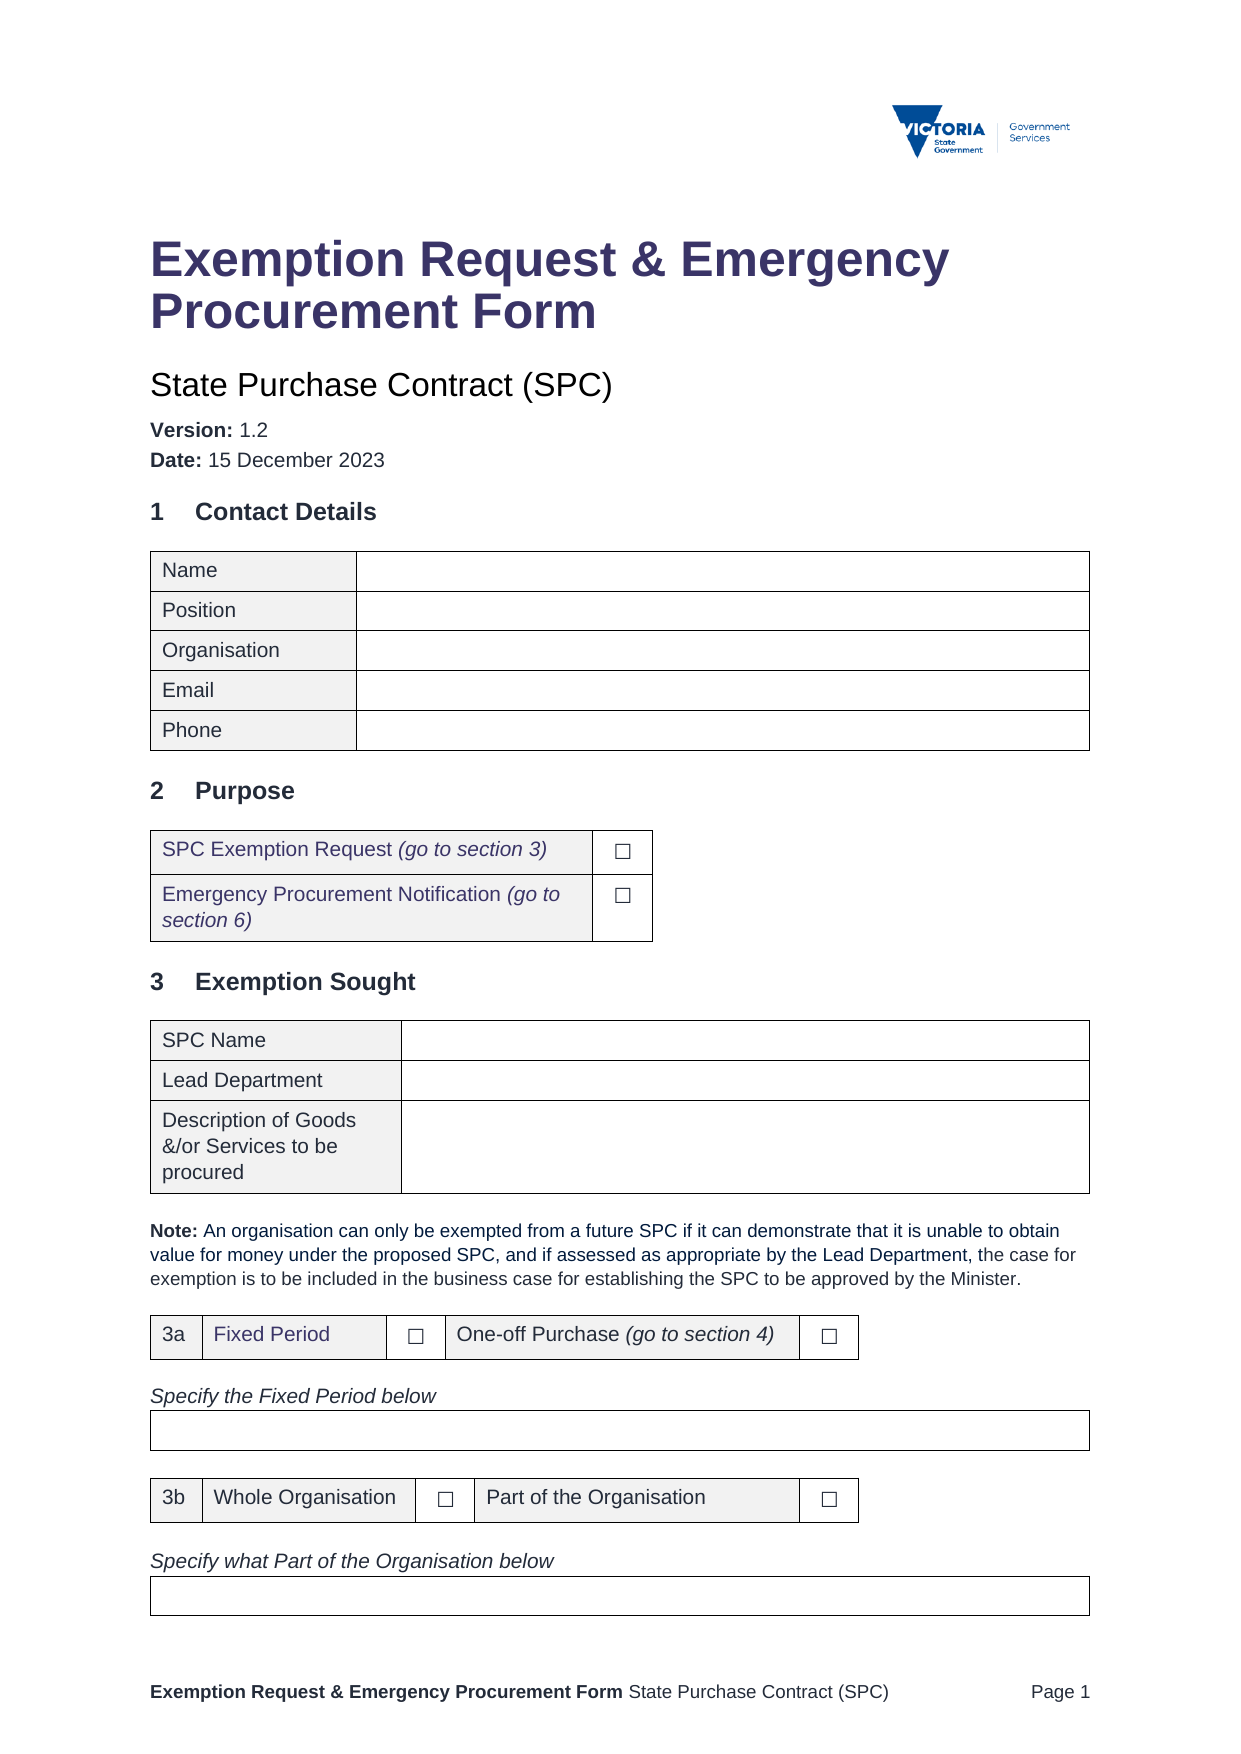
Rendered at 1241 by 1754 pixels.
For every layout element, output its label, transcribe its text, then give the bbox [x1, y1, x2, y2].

table_header 3a [151, 1316, 202, 1359]
table_cell Organisation [151, 631, 356, 670]
table_cell [357, 671, 1089, 710]
table_cell Lead Department [151, 1061, 401, 1100]
table_cell [402, 1061, 1089, 1100]
table_cell [357, 711, 1089, 750]
table_cell Email [151, 671, 356, 710]
table_cell Emergency Procurement Notification (go to section 6) [151, 875, 592, 941]
subtitle Contact Details [150, 497, 1090, 526]
table_cell [357, 631, 1089, 670]
table_header Fixed Period [203, 1316, 386, 1359]
subtitle Exemption Sought [150, 967, 1090, 995]
table_header One-off Purchase (go to section 4) [446, 1316, 799, 1359]
subtitle State Purchase Contract (SPC) [150, 359, 900, 405]
table_cell Description of Goods &/or Services to be procured [151, 1101, 401, 1193]
table_cell [402, 1101, 1089, 1193]
table_cell Position [151, 592, 356, 630]
table_header SPC Exemption Request (go to section 3) [151, 831, 592, 874]
text Specify the Fixed Period below [150, 1384, 1090, 1408]
table_cell Phone [151, 711, 356, 750]
subtitle Purpose [150, 776, 1090, 805]
table_header SPC Name [151, 1021, 401, 1060]
table_header [402, 1021, 1089, 1060]
table_header 3b [151, 1479, 202, 1522]
picture [868, 86, 1091, 178]
table_header Name [151, 552, 356, 591]
table_header [357, 552, 1089, 591]
table_header Whole Organisation [203, 1479, 415, 1522]
table_header Part of the Organisation [475, 1479, 799, 1522]
table_header [151, 1577, 1089, 1615]
title Exemption Request & Emergency Procurement Form [150, 235, 1050, 338]
subtitle Version: 1.2 [150, 418, 1090, 442]
text Specify what Part of the Organisation below [150, 1549, 1090, 1573]
subtitle Date: 15 December 2023 [150, 448, 1090, 472]
table_cell [357, 592, 1089, 630]
table_header [151, 1411, 1089, 1450]
text Note: An organisation can only be exempted from a future SPC if it can demonstrate that it is unable to obtain value for money under the proposed SPC, and if assessed as appropriate by the Lead Department, the case for exemption is to be included in the business case for establishing the SPC to be approved by the Minister. [150, 1220, 1090, 1289]
